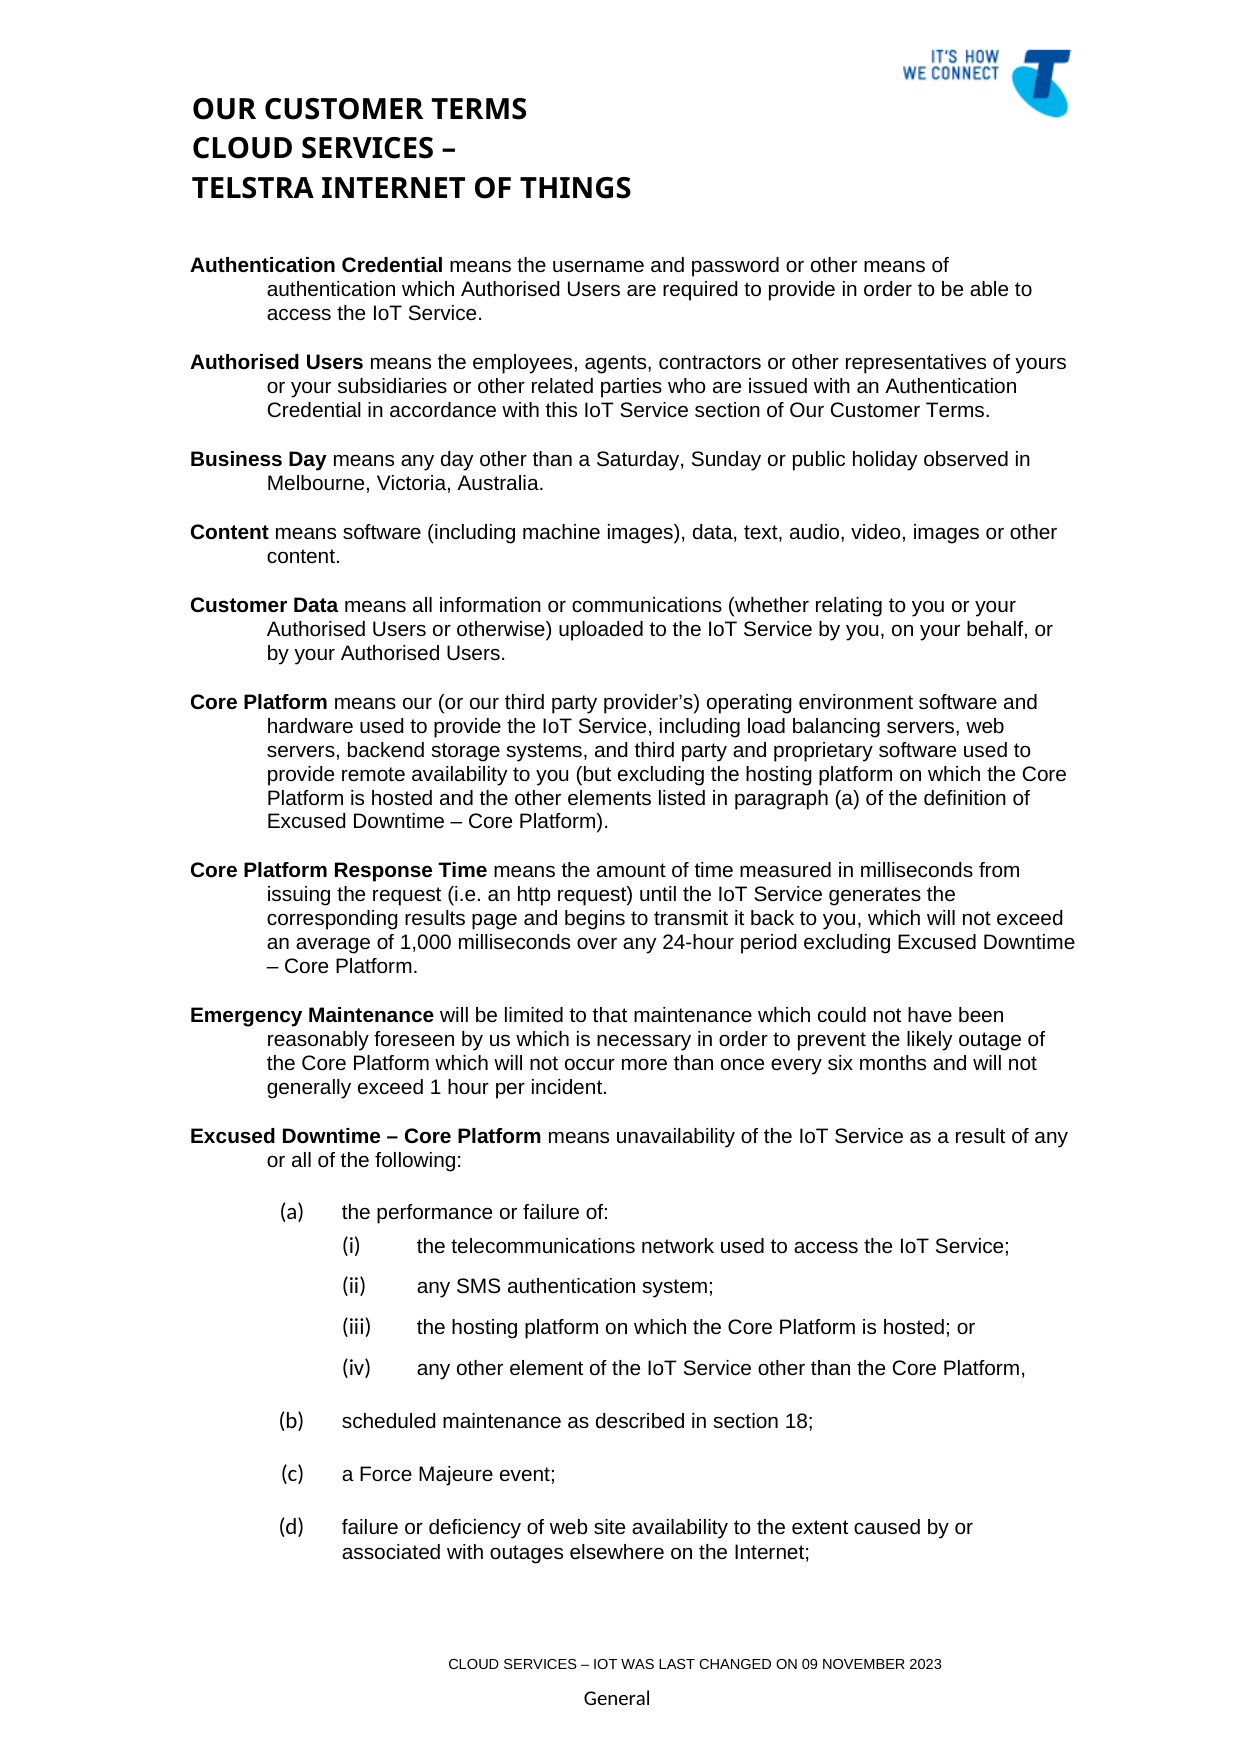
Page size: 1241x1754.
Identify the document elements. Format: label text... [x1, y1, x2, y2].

text Authorised Users means the employees, agents, contractors or other representatives of yours or your subsidiaries or other related parties who are issued with an Authentication Credential in accordance with this IoT Service section of Our Customer Terms. [190, 350, 1078, 422]
text Customer Data means all information or communications (whether relating to you or your Authorised Users or otherwise) uploaded to the IoT Service by you, on your behalf, or by your Authorised Users. [190, 593, 1078, 664]
text Emergency Maintenance will be limited to that maintenance which could not have been reasonably foreseen by us which is necessary in order to prevent the likely outage of the Core Platform which will not occur more than once every six months and will not generally exceed 1 hour per incident. [190, 1003, 1078, 1099]
list the telecommunications network used to access the IoT Service; [342, 1231, 1078, 1259]
text any other element of the IoT Service other than the Core Platform, [342, 1353, 1078, 1381]
text Core Platform Response Time means the amount of time measured in milliseconds from issuing the request (i.e. an http request) until the IoT Service generates the corresponding results page and begins to transmit it back to you, which will not exceed an average of 1,000 milliseconds over any 24-hour period excluding Excused Downtime – Core Platform. [190, 858, 1078, 978]
text failure or deficiency of web site availability to the extent caused by or associated with outages elsewhere on the Internet; [304, 1512, 1078, 1564]
text Business Day means any day other than a Saturday, Sunday or public holiday observed in Melbourne, Victoria, Australia. [190, 447, 1078, 495]
picture [901, 45, 1073, 120]
text Excused Downtime – Core Platform means unavailability of the IoT Service as a result of any or all of the following: [190, 1124, 1078, 1172]
list scheduled maintenance as described in section 18; [304, 1406, 1078, 1434]
text any SMS authentication system; [342, 1272, 1078, 1300]
text a Force Majeure event; [304, 1459, 1078, 1487]
text the hosting platform on which the Core Platform is hosted; or [342, 1312, 1078, 1340]
text Content means software (including machine images), data, text, audio, video, images or other content. [190, 520, 1078, 568]
text Core Platform means our (or our third party provider’s) operating environment software and hardware used to provide the IoT Service, including load balancing servers, web servers, backend storage systems, and third party and proprietary software used to provide remote availability to you (but excluding the hosting platform on which the Core Platform is hosted and the other elements listed in paragraph (a) of the definition of Excused Downtime – Core Platform). [190, 689, 1078, 833]
text Authentication Credential means the username and password or other means of authentication which Authorised Users are required to provide in order to be able to access the IoT Service. [190, 253, 1078, 325]
list the performance or failure of: [304, 1197, 1078, 1225]
